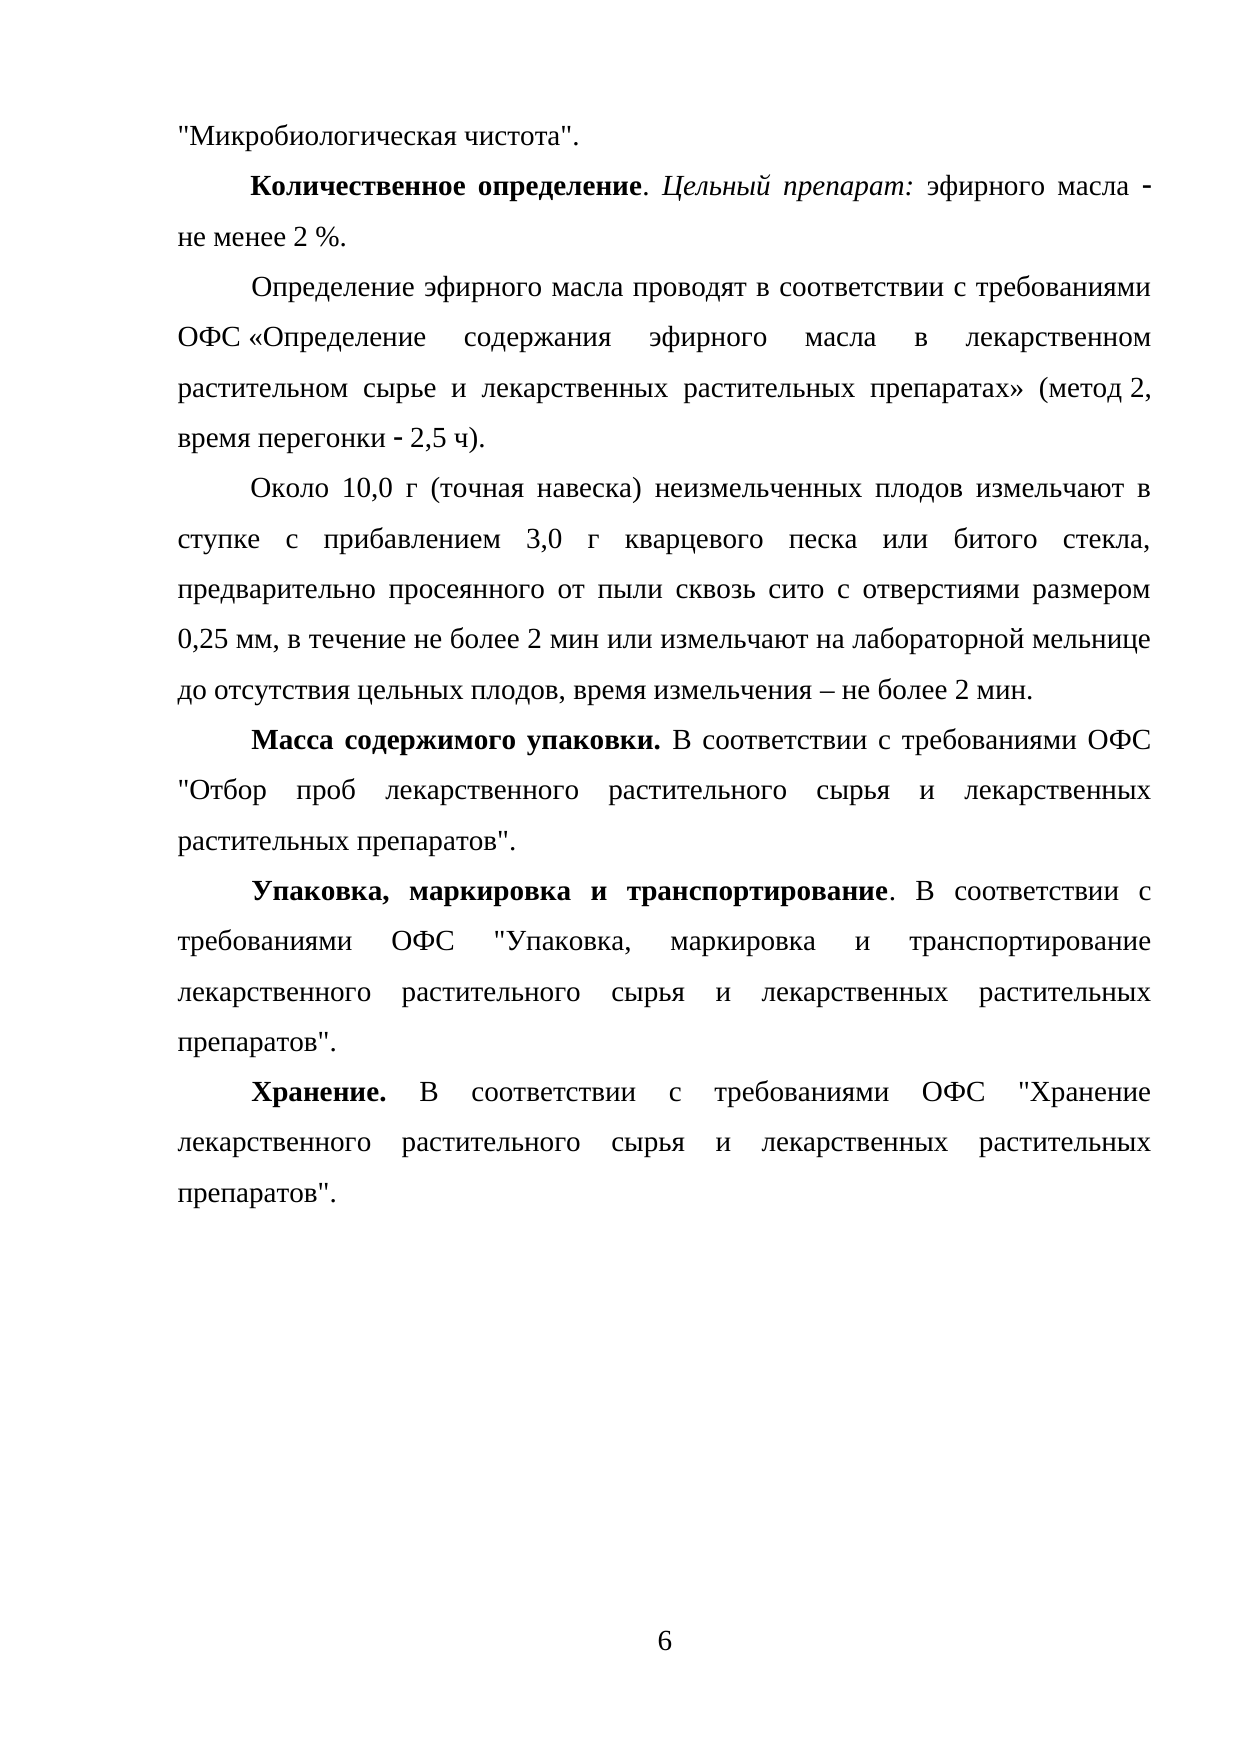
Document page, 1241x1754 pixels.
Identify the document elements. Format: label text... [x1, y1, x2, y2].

text Упаковка, маркировка и транспортирование. В соответствии с требованиями ОФС "Упаковка, маркировка и транспортирование лекарственного растительного сырья и лекарственных растительных препаратов". [177, 873, 1152, 1057]
text Определение эфирного масла проводят в соответствии с требованиями ОФС «Определение содержания эфирного масла в лекарственном растительном сырье и лекарственных растительных препаратах» (метод 2, время перегонки 2,5 ч). [177, 269, 1152, 454]
text Хранение. В соответствии с требованиями ОФС "Хранение лекарственного растительного сырья и лекарственных растительных препаратов". [177, 1074, 1152, 1208]
text Около (точная навеска) неизмельченных плодов измельчают в ступке с прибавлением кварцевого песка или битого стекла, предварительно просеянного от пыли сквозь сито с отверстиями размером 0,25 мм, в течение не более 2 мин или измельчают на лабораторной мельнице до отсутствия цельных плодов, время измельчения – не более 2 мин. [177, 471, 1152, 705]
text Масса содержимого упаковки. В соответствии с требованиями ОФС "Отбор проб лекарственного растительного сырья и лекарственных растительных препаратов". [177, 722, 1152, 856]
text Количественное определение. Цельный препарат: эфирного масла не менее 2 %. [177, 168, 1152, 252]
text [177, 118, 1152, 152]
